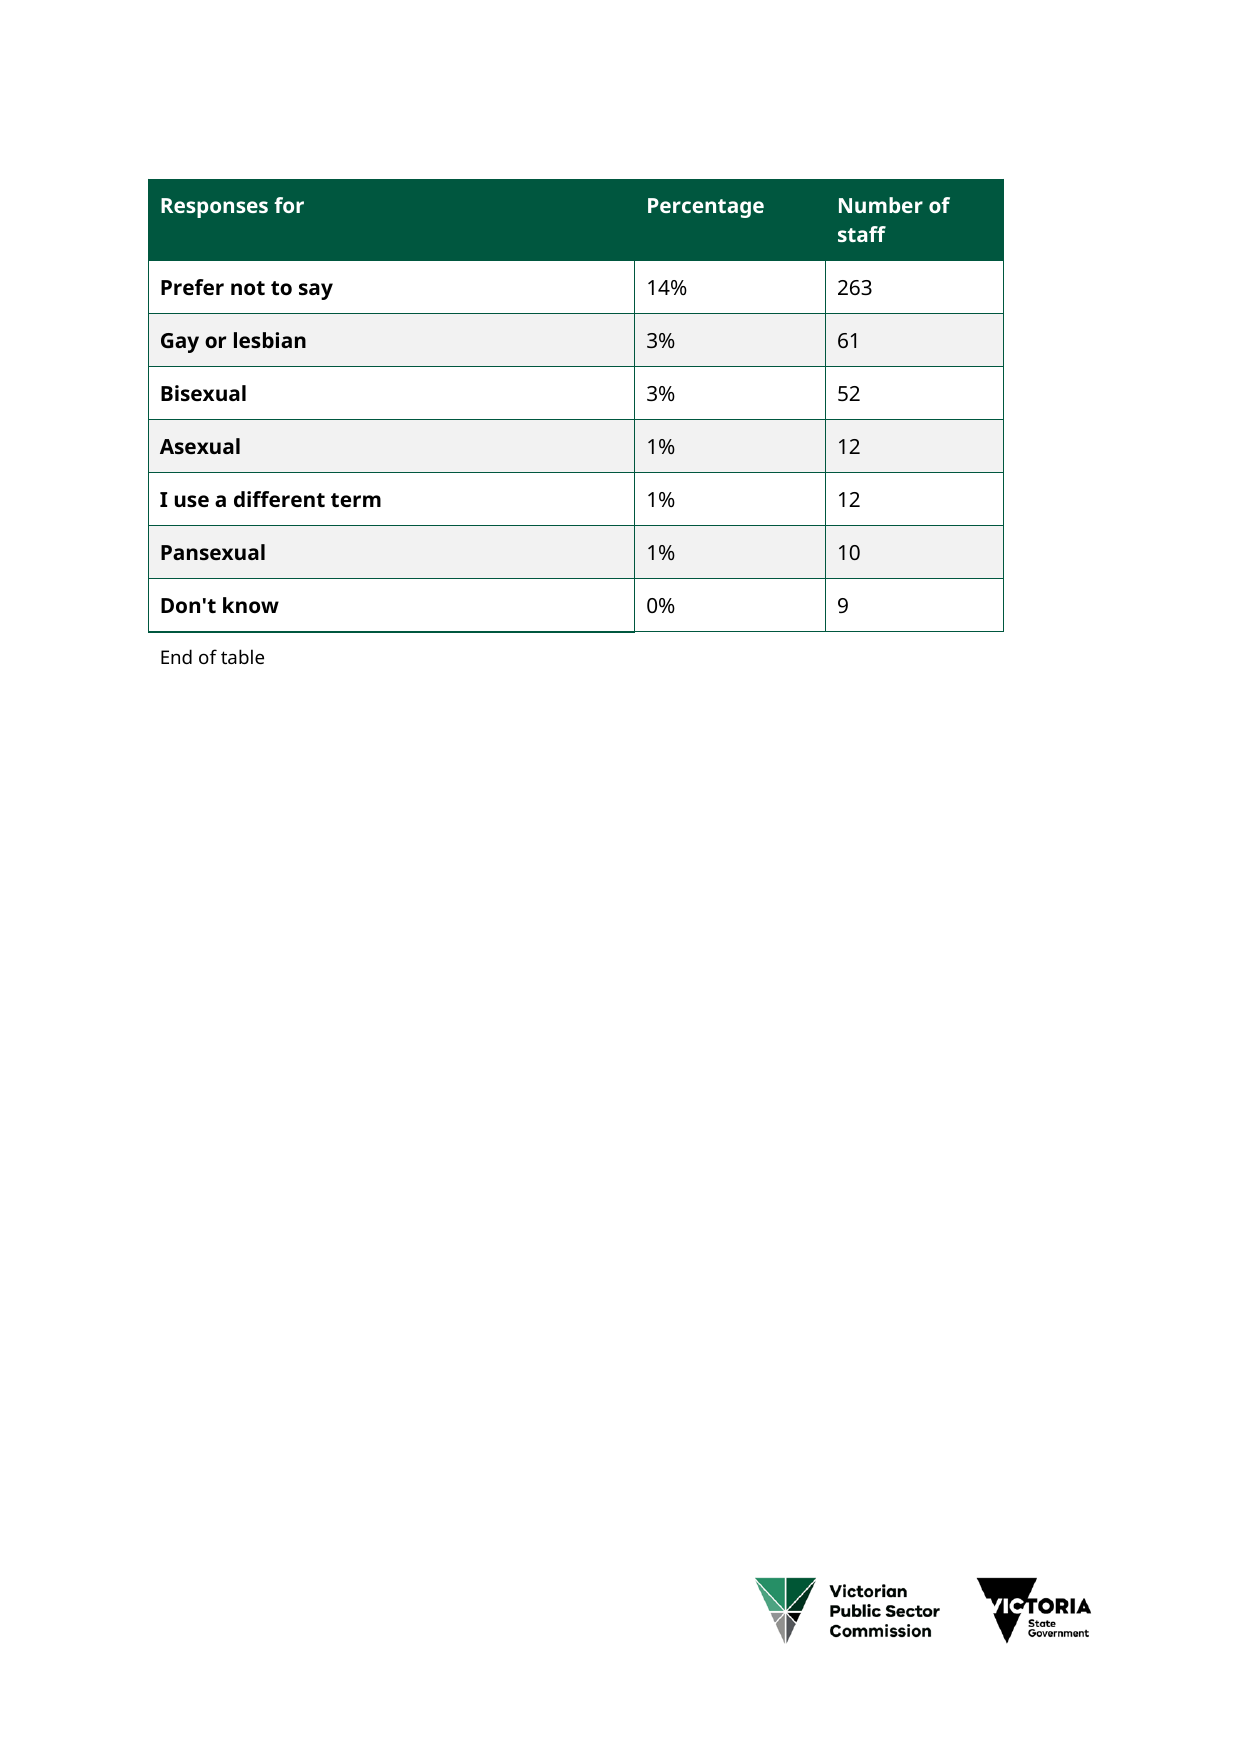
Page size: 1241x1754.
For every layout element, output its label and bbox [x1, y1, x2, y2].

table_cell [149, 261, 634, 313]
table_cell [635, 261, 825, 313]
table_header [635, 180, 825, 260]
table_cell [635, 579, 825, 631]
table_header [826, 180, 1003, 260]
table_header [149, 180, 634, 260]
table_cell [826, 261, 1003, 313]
picture [754, 1577, 1093, 1645]
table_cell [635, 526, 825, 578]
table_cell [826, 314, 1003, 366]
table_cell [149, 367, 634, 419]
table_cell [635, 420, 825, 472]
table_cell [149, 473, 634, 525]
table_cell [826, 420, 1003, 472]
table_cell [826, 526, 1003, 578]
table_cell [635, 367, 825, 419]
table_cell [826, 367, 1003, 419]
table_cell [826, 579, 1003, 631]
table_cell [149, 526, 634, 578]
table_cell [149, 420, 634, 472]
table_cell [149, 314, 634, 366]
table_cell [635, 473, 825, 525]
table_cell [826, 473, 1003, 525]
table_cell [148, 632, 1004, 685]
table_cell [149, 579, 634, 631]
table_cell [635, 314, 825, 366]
